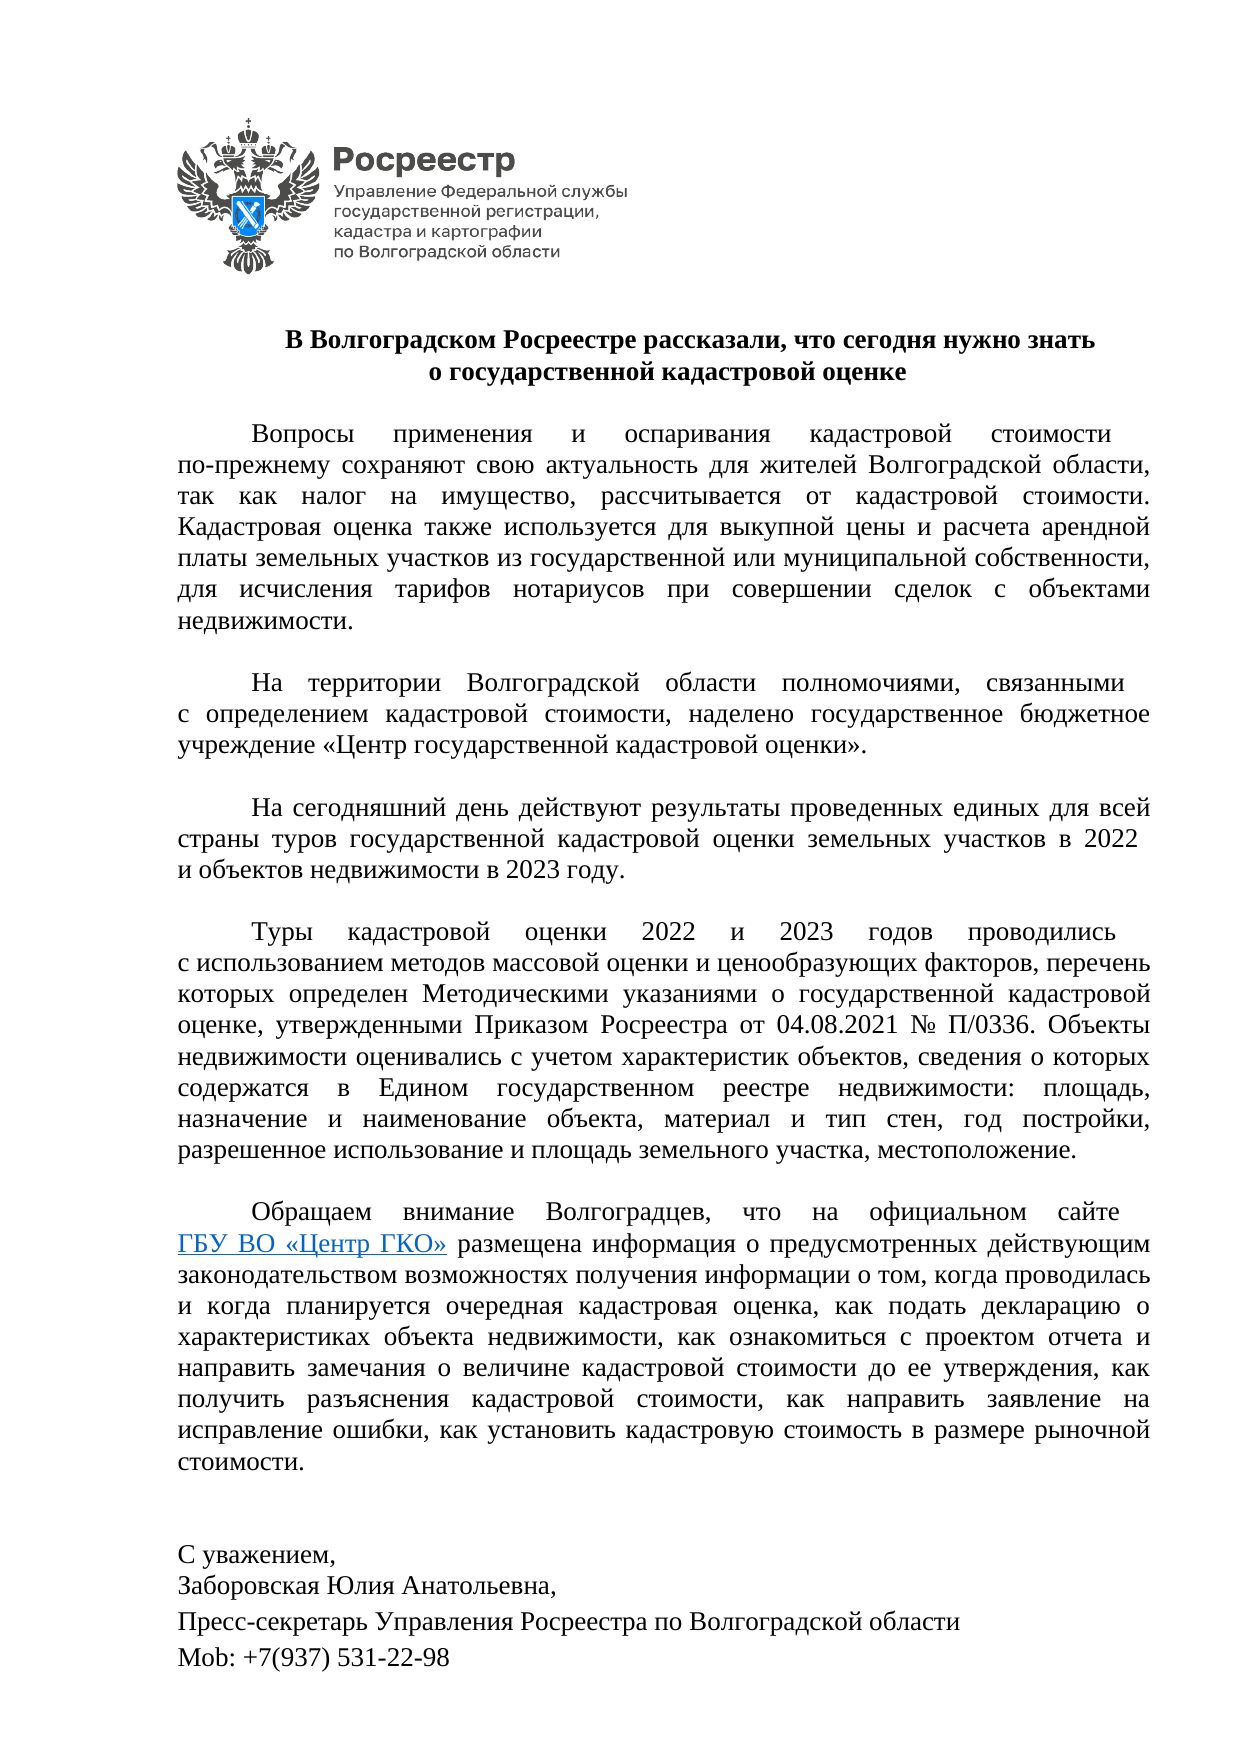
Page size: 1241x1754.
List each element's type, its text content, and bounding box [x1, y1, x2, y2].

text Пресс-секретарь Управления Росреестра по Волгоградской области [177, 1605, 1152, 1636]
text Обращаем внимание Волгоградцев, что на официальном сайте ГБУ ВО «Центр ГКО» размещена информация о предусмотренных действующим законодательством возможностях получения информации о том, когда проводилась и когда планируется очередная кадастровая оценка, как подать декларацию о характеристиках объекта недвижимости, как ознакомиться с проектом отчета и направить замечания о величине кадастровой стоимости до ее утверждения, как получить разъяснения кадастровой стоимости, как направить заявление на исправление ошибки, как установить кадастровую стоимость в размере рыночной стоимости. [177, 1196, 1152, 1476]
text Туры кадастровой оценки 2022 и 2023 годов проводились с использованием методов массовой оценки и ценообразующих факторов, перечень которых определен Методическими указаниями о государственной кадастровой оценке, утвержденными Приказом Росреестра от 04.08.2021 № П/0336. Объекты недвижимости оценивались с учетом характеристик объектов, сведения о которых содержатся в Едином государственном реестре недвижимости: площадь, назначение и наименование объекта, материал и тип стен, год постройки, разрешенное использование и площадь земельного участка, местоположение. [177, 915, 1152, 1164]
text В Волгоградском Росреестре рассказали, что сегодня нужно знать о государственной кадастровой оценке [177, 323, 1152, 386]
text На территории Волгоградской области полномочиями, связанными с определением кадастровой стоимости, наделено государственное бюджетное учреждение «Центр государственной кадастровой оценки». [177, 666, 1152, 759]
text С уважением, [177, 1538, 1152, 1569]
text Заборовская Юлия Анатольевна, [177, 1569, 1152, 1601]
text На сегодняшний день действуют результаты проведенных единых для всей страны туров государственной кадастровой оценки земельных участков в 2022 и объектов недвижимости в 2023 году. [177, 791, 1152, 884]
picture [177, 118, 635, 276]
text Вопросы применения и оспаривания кадастровой стоимости по-прежнему сохраняют свою актуальность для жителей Волгоградской области, так как налог на имущество, рассчитывается от кадастровой стоимости. Кадастровая оценка также используется для выкупной цены и расчета арендной платы земельных участков из государственной или муниципальной собственности, для исчисления тарифов нотариусов при совершении сделок с объектами недвижимости. [177, 417, 1152, 635]
text Mob: +7(937) 531-22-98 [177, 1641, 1152, 1672]
